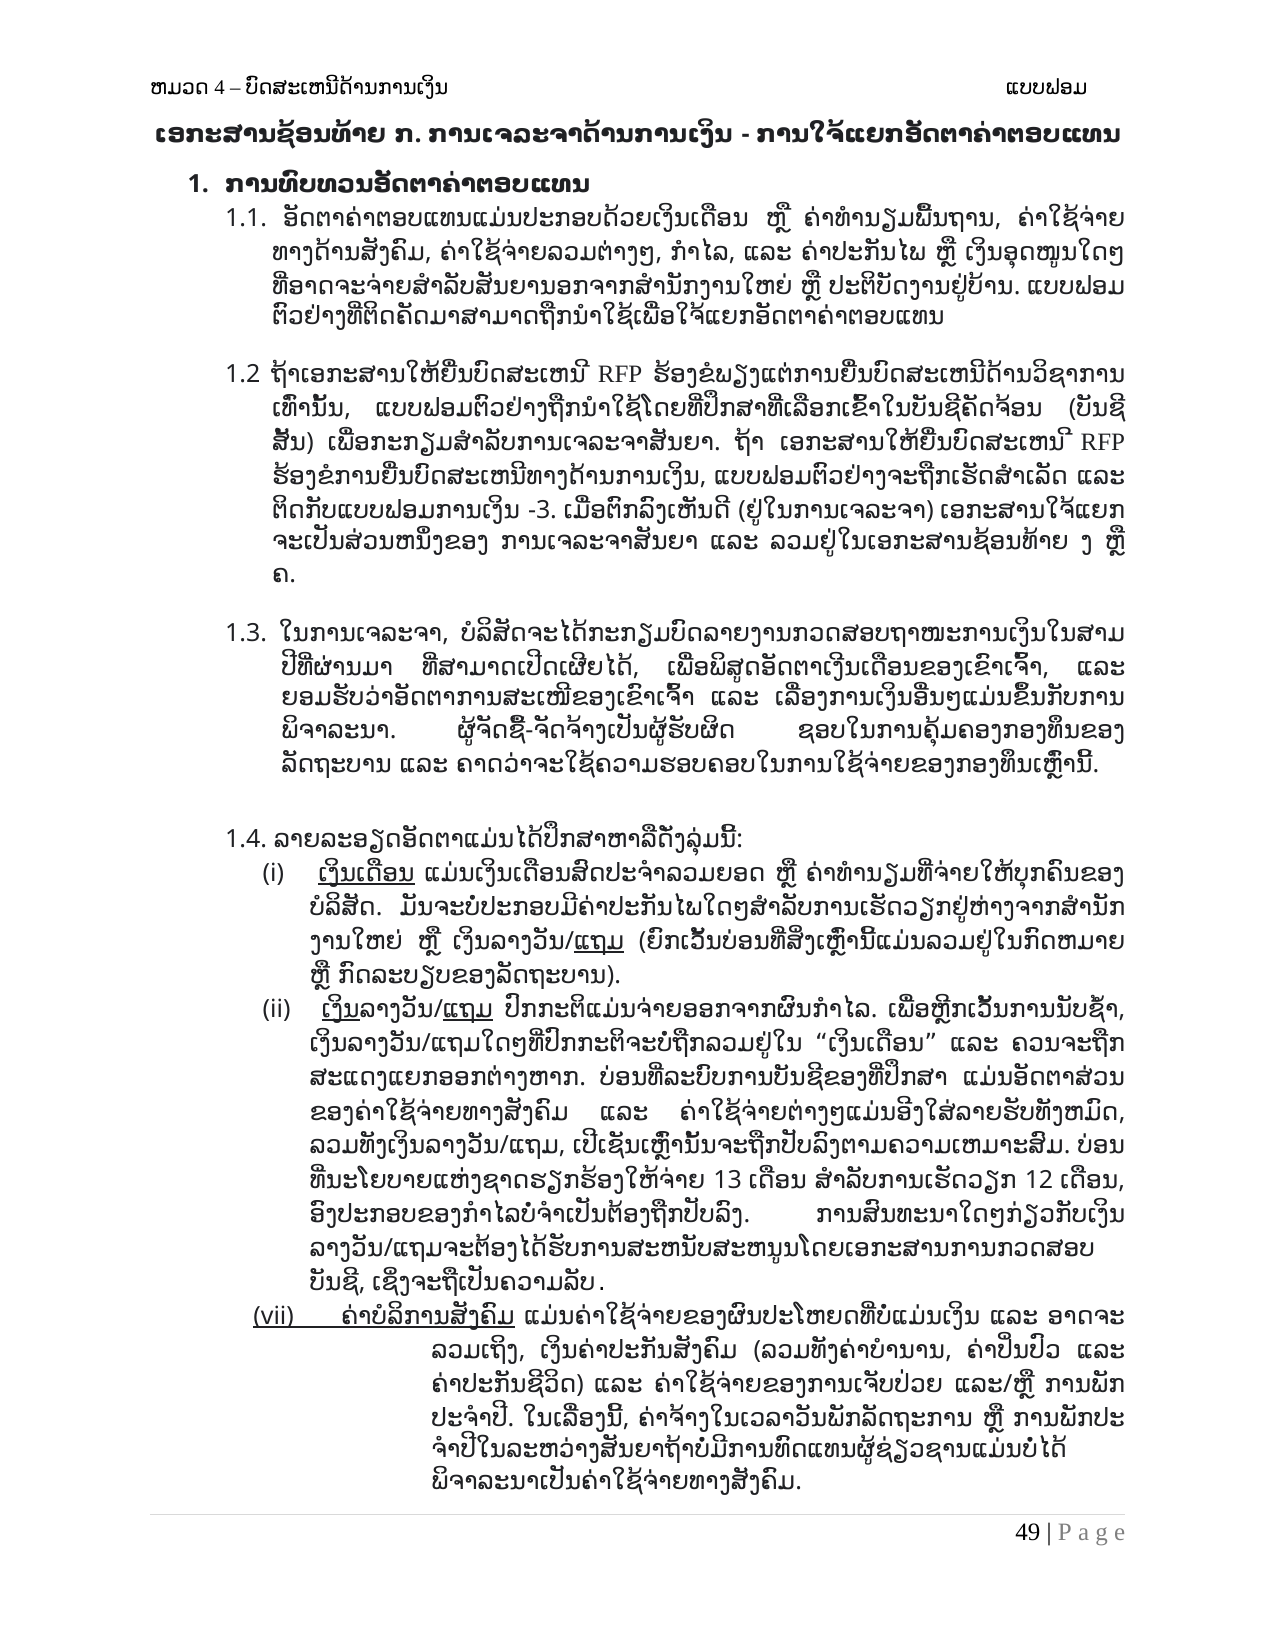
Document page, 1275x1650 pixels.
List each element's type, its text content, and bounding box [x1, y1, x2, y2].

text (i) ເງິນເດືອນ ແມ່ນເງິນເດືອນສົດປະຈຳລວມຍອດ ຫຼື ຄ່າທໍານຽມທີ່ຈ່າຍໃຫ້ບຸກຄົນຂອງບໍລິສັດ. ມັນຈະບໍ່ປະກອບມີຄ່າປະກັນໄພໃດໆສໍາລັບການເຮັດວຽກຢູ່ຫ່າງຈາກສໍານັກງານໃຫຍ່ ຫຼື ເງິນລາງວັນ/ແຖມ (ຍົກເວັ້ນບ່ອນທີ່ສິ່ງເຫຼົ່ານີ້ແມ່ນລວມຢູ່ໃນກົດຫມາຍ ຫຼື ກົດລະບຽບຂອງລັດຖະບານ). [262, 855, 1125, 991]
text 1.3. ໃນ​ການ​ເຈລະຈາ, ບໍລິສັດ​ຈະ​ໄດ້​​ກະກຽມບົດລາຍງານກວດ​ສອບຖາໜະການ​ເງິນ​ໃນ​ສາມ​ປີ​ທີ່​ຜ່ານ​ມາ ​ທີ່​ສາມາດ​ເປີດ​ເຜີຍໄດ້​, ​ເພື່ອ​ພິສູດອັດຕາເງີນເດືອນຂອງເຂົາເຈົ້າ, ​ແລະ ຍອມຮັບ​ວ່າ​ອັດຕາ​ການ​ສະ​ເໜີ​ຂອງ​ເຂົາເຈົ້າ ​ແລະ​ ເລື່ອງ​ການ​ເງິນ​ອື່ນໆ​ແມ່ນ​ຂຶ້ນ​ກັບ​ການ​ພິຈາລະນາ. ຜູ້ຈັດຊື້-ຈັດຈ້າງເປັນຜູ້ຮັບຜິດ ຊອບໃນການຄຸ້ມຄອງກອງທຶນຂອງລັດຖະບານ ແລະ ຄາດວ່າຈະໃຊ້ຄວາມຮອບຄອບໃນການໃຊ້ຈ່າຍຂອງກອງທຶນເຫຼົ່ານີ້. [225, 614, 1125, 780]
text (ii) ເງິນລາງວັນ/ແຖມ ປົກກະຕິແມ່ນຈ່າຍອອກຈາກຜົນກຳໄລ. ເພື່ອຫຼີກເວັ້ນການນັບຊໍ້າ, ເງິນລາງວັນ/ແຖມໃດໆທີ່ປົກກະຕິຈະບໍ່ຖືກລວມຢູ່ໃນ “ເງິນເດືອນ” ແລະ ຄວນຈະຖືກສະແດງແຍກອອກຕ່າງຫາກ. ບ່ອນທີ່ລະບົບການບັນຊີຂອງທີ່ປຶກສາ ແມ່ນອັດຕາສ່ວນຂອງຄ່າໃຊ້ຈ່າຍທາງສັງຄົມ ແລະ ຄ່າໃຊ້ຈ່າຍຕ່າງໆແມ່ນອີງໃສ່ລາຍຮັບທັງຫມົດ, ລວມທັງເງິນລາງວັນ/ແຖມ, ເປີເຊັນເຫຼົ່ານັ້ນຈະຖືກປັບລົງຕາມຄວາມເຫມາະສົມ. ບ່ອນທີ່ນະໂຍບາຍແຫ່ງຊາດຮຽກຮ້ອງໃຫ້ຈ່າຍ 13 ເດືອນ ສໍາລັບການເຮັດວຽກ 12 ເດືອນ, ອົງປະກອບຂອງກໍາໄລບໍ່ຈໍາເປັນຕ້ອງຖືກປັບລົງ. ການສົນທະນາໃດໆກ່ຽວກັບເງິນລາງວັນ/ແຖມຈະຕ້ອງໄດ້ຮັບການສະຫນັບສະຫນູນໂດຍເອກະສານການກວດສອບບັນຊີ, ເຊິ່ງຈະຖືເປັນຄວາມລັບ. [262, 991, 1125, 1297]
list ຄ່າບໍລິການສັງຄົມ ແມ່ນຄ່າໃຊ້ຈ່າຍຂອງຜົນປະໂຫຍດທີ່ບໍ່ແມ່ນເງິນ ແລະ ອາດຈະລວມເຖິງ, ເງິນຄ່າປະກັນສັງຄົມ (ລວມທັງຄ່າບໍານານ, ຄ່າປິ່ນປົວ ແລະ ຄ່າປະກັນຊີວິດ) ແລະ ຄ່າໃຊ້ຈ່າຍຂອງການເຈັບປ່ວຍ ແລະ/ຫຼື ການພັກປະຈໍາປີ. ໃນເລື່ອງນີ້, ຄ່າຈ້າງໃນເວລາວັນພັກລັດຖະການ ຫຼື ການພັກປະຈໍາປີໃນລະຫວ່າງສັນຍາຖ້າບໍ່ມີການທົດແທນຜູ້ຊ່ຽວຊານແມ່ນບໍ່ໄດ້ພິຈາລະນາເປັນຄ່າໃຊ້ຈ່າຍທາງສັງຄົມ. [253, 1297, 1125, 1497]
list ການທົບທວນອັດຕາຄ່າຕອບແທນ [187, 149, 1125, 199]
list 1.2 ຖ້າເອກະສານໃຫ້ຍື່ນບົດສະເຫນີ RFP ຮ້ອງຂໍພຽງແຕ່ການຍື່ນບົດສະເຫນີດ້ານວິຊາການເທົ່ານັ້ນ, ແບບຟອມຕົວຢ່າງຖືກນໍາໃຊ້ໂດຍທີ່ປຶກສາທີ່ເລືອກເຂົ້າໃນບັນຊີຄັດຈ້ອນ (ບັນຊີສັ້ນ) ເພື່ອກະກຽມສໍາລັບການເຈລະຈາສັນຍາ. ຖ້າ ເອກະສານໃຫ້ຍື່ນບົດສະເຫນີ RFP ຮ້ອງຂໍການຍື່ນບົດສະເຫນີທາງດ້ານການເງິນ, ແບບຟອມຕົວຢ່າງຈະຖືກເຮັດສໍາເລັດ ແລະ ຕິດກັບແບບຟອມການເງິນ -3. ເມື່ອຕົກລົງເຫັນດີ (ຢູ່ໃນການເຈລະຈາ) ເອກະສານໃຈ້ແຍກຈະເປັນສ່ວນຫນຶ່ງຂອງ ການເຈລະຈາສັນຍາ ແລະ ລວມຢູ່ໃນເອກະສານຊ້ອນທ້າຍ ງ ຫຼື ຄ. [225, 356, 1125, 589]
text ເອກະສານຊ້ອນທ້າຍ ກ. ການເຈລະຈາດ້ານການເງິນ - ການໃຈ້ແຍກອັດຕາຄ່າຕອບແທນ [150, 99, 1125, 149]
text 1.1. ອັດຕາຄ່າຕອບແທນແມ່ນປະກອບດ້ວຍເງິນເດືອນ ຫຼື ຄ່າທໍານຽມພື້ນຖານ, ຄ່າໃຊ້ຈ່າຍທາງດ້ານສັງຄົມ, ຄ່າໃຊ້ຈ່າຍລວມຕ່າງໆ, ກໍາໄລ, ແລະ ຄ່າປະກັນໄພ ຫຼື ເງິນອຸດໜູນໃດໆທີ່ອາດຈະຈ່າຍສໍາລັບສັນຍານອກຈາກສໍານັກງານໃຫຍ່ ຫຼື ປະຕິບັດງານຢູ່ບ້ານ. ແບບຟອມຕົວຢ່າງທີ່ຕິດຄັດມາສາມາດຖືກນໍາໃຊ້ເພື່ອໃຈ້ແຍກອັດຕາຄ່າຕອບແທນ [225, 199, 1125, 331]
text 1.4. ລາຍ​ລະ​ອຽດ​ອັດ​ຕາ​ແມ່ນ​ໄດ້​ປຶກ​ສາ​ຫາ​ລື​ດັ່ງ​ລຸ່ມ​ນີ້​: [187, 805, 1125, 855]
